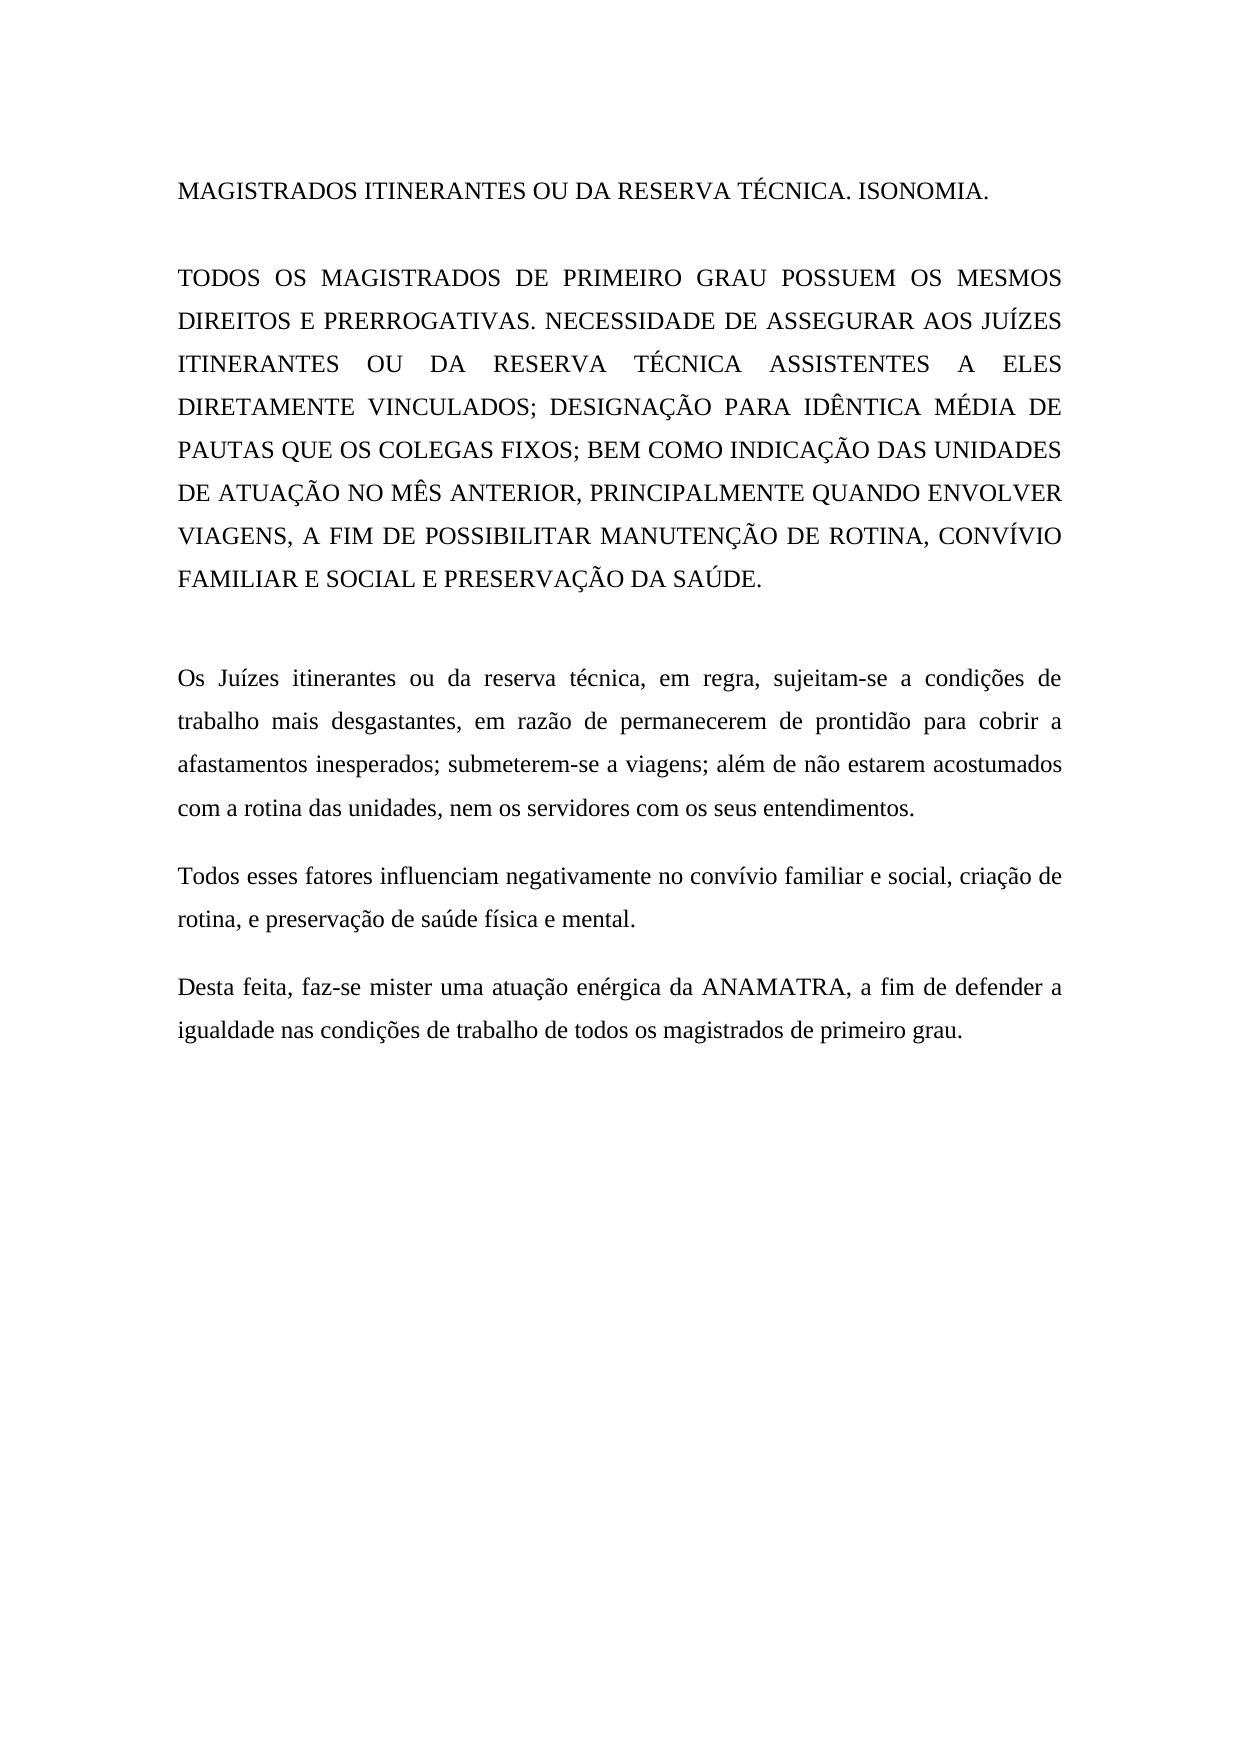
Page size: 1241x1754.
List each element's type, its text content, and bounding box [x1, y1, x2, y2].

text MAGISTRADOS ITINERANTES OU DA RESERVA TÉCNICA. ISONOMIA. [177, 176, 1063, 205]
text TODOS OS MAGISTRADOS DE PRIMEIRO GRAU POSSUEM OS MESMOS DIREITOS E PRERROGATIVAS. NECESSIDADE DE ASSEGURAR AOS JUÍZES ITINERANTES OU DA RESERVA TÉCNICA ASSISTENTES A ELES DIRETAMENTE VINCULADOS; DESIGNAÇÃO PARA IDÊNTICA MÉDIA DE PAUTAS QUE OS COLEGAS FIXOS; BEM COMO INDICAÇÃO DAS UNIDADES DE ATUAÇÃO NO MÊS ANTERIOR, PRINCIPALMENTE QUANDO ENVOLVER VIAGENS, A FIM DE POSSIBILITAR MANUTENÇÃO DE ROTINA, CONVÍVIO FAMILIAR E SOCIAL E PRESERVAÇÃO DA SAÚDE. [177, 263, 1063, 593]
text Os Juízes itinerantes ou da reserva técnica, em regra, sujeitam-se a condições de trabalho mais desgastantes, em razão de permanecerem de prontidão para cobrir a afastamentos inesperados; submeterem-se a viagens; além de não estarem acostumados com a rotina das unidades, nem os servidores com os seus entendimentos. [177, 663, 1063, 821]
text Todos esses fatores influenciam negativamente no convívio familiar e social, criação de rotina, e preservação de saúde física e mental. [177, 861, 1063, 933]
text Desta feita, faz-se mister uma atuação enérgica da ANAMATRA, a fim de defender a igualdade nas condições de trabalho de todos os magistrados de primeiro grau. [177, 972, 1063, 1044]
